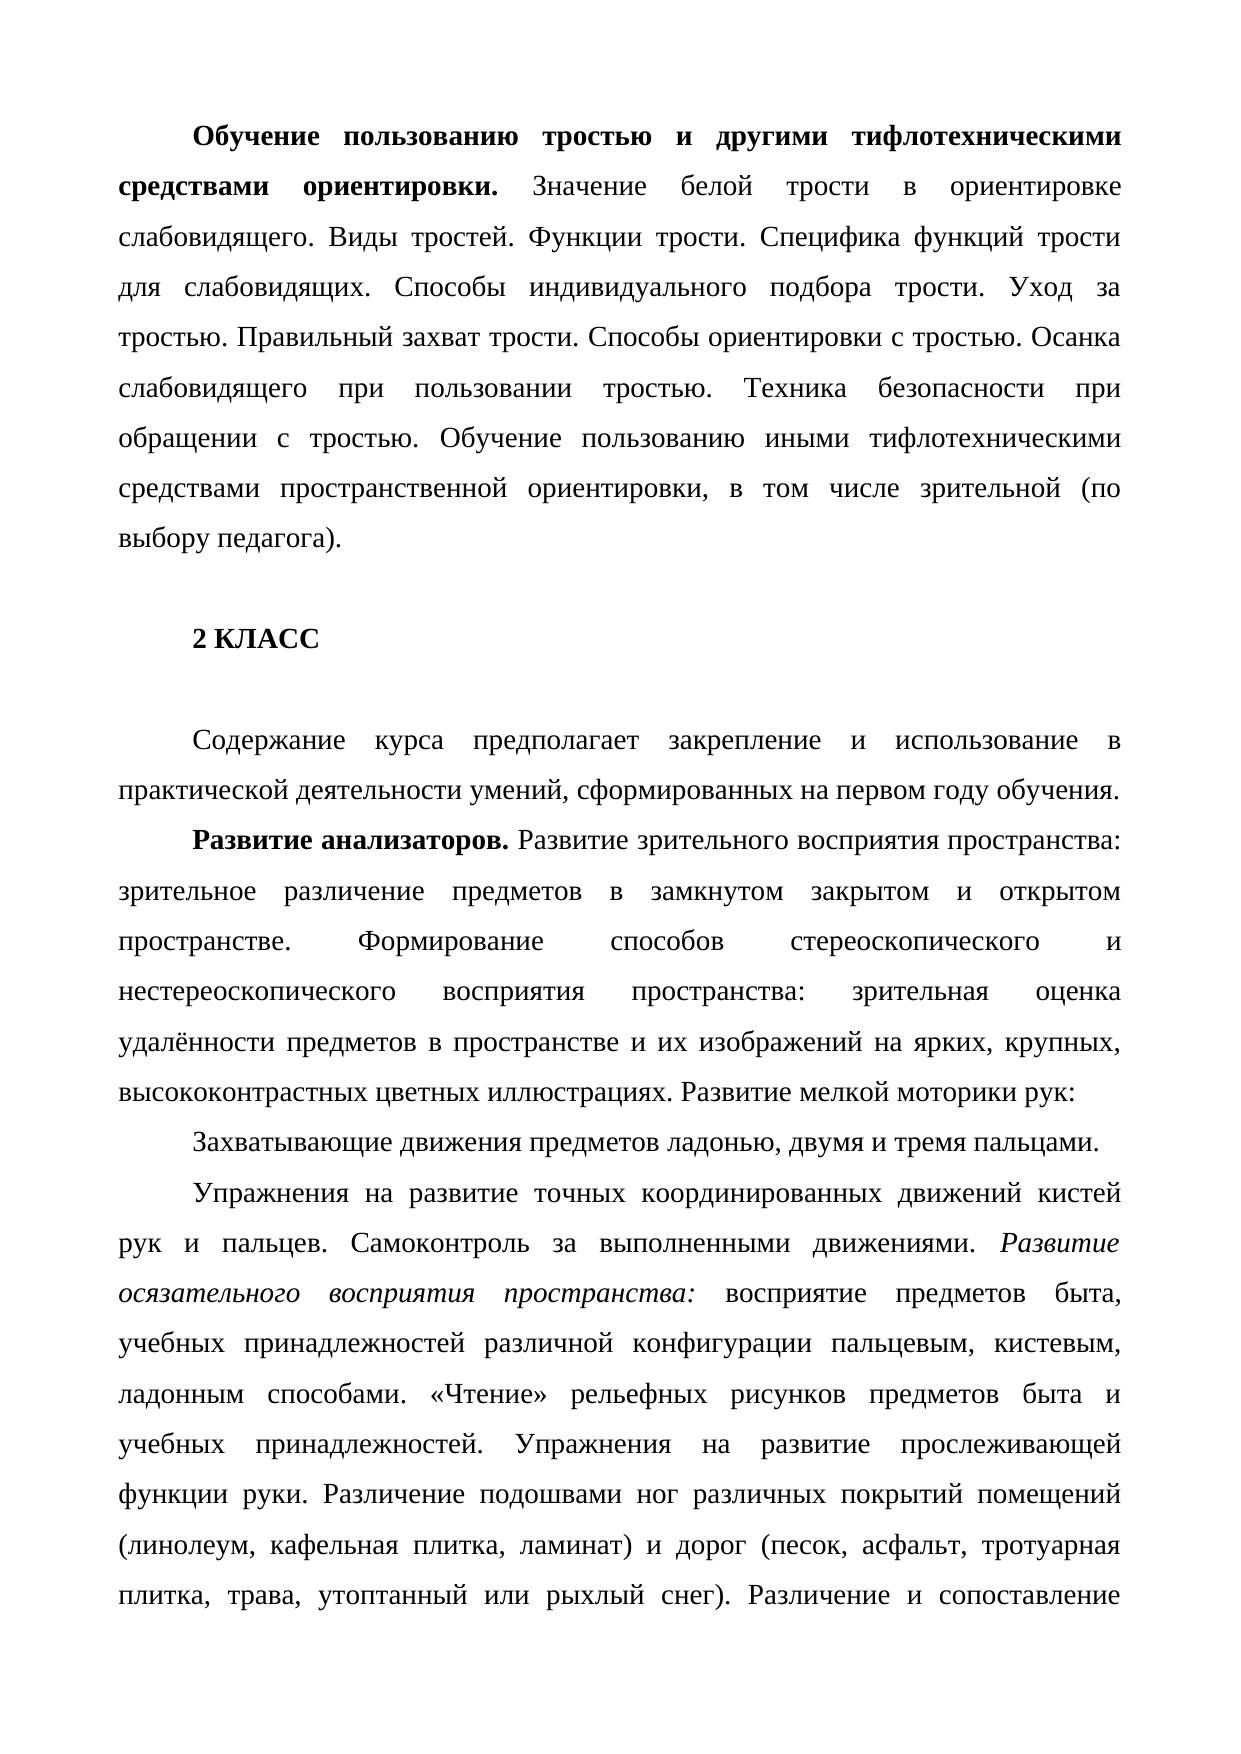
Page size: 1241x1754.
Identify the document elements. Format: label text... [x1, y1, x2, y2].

text Содержание курса предполагает закрепление и использование в практической деятельности умений, сформированных на первом году обучения. [118, 722, 1122, 806]
text Развитие анализаторов. Развитие зрительного восприятия пространства: зрительное различение предметов в замкнутом закрытом и открытом пространстве. Формирование способов стереоскопического и нестереоскопического восприятия пространства: зрительная оценка удалённости предметов в пространстве и их изображений на ярких, крупных, высококонтрастных цветных иллюстрациях. Развитие мелкой моторики рук: [118, 822, 1122, 1108]
subtitle 2 КЛАСС [118, 621, 1122, 655]
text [118, 1175, 1122, 1611]
text Захватывающие движения предметов ладонью, двумя и тремя пальцами. [118, 1124, 1122, 1158]
text Обучение пользованию тростью и другими тифлотехническими средствами ориентировки. Значение белой трости в ориентировке слабовидящего. Виды тростей. Функции трости. Специфика функций трости для слабовидящих. Способы индивидуального подбора трости. Уход за тростью. Правильный захват трости. Способы ориентировки с тростью. Осанка слабовидящего при пользовании тростью. Техника безопасности при обращении с тростью. Обучение пользованию иными тифлотехническими средствами пространственной ориентировки, в том числе зрительной (по выбору педагога). [118, 118, 1122, 554]
